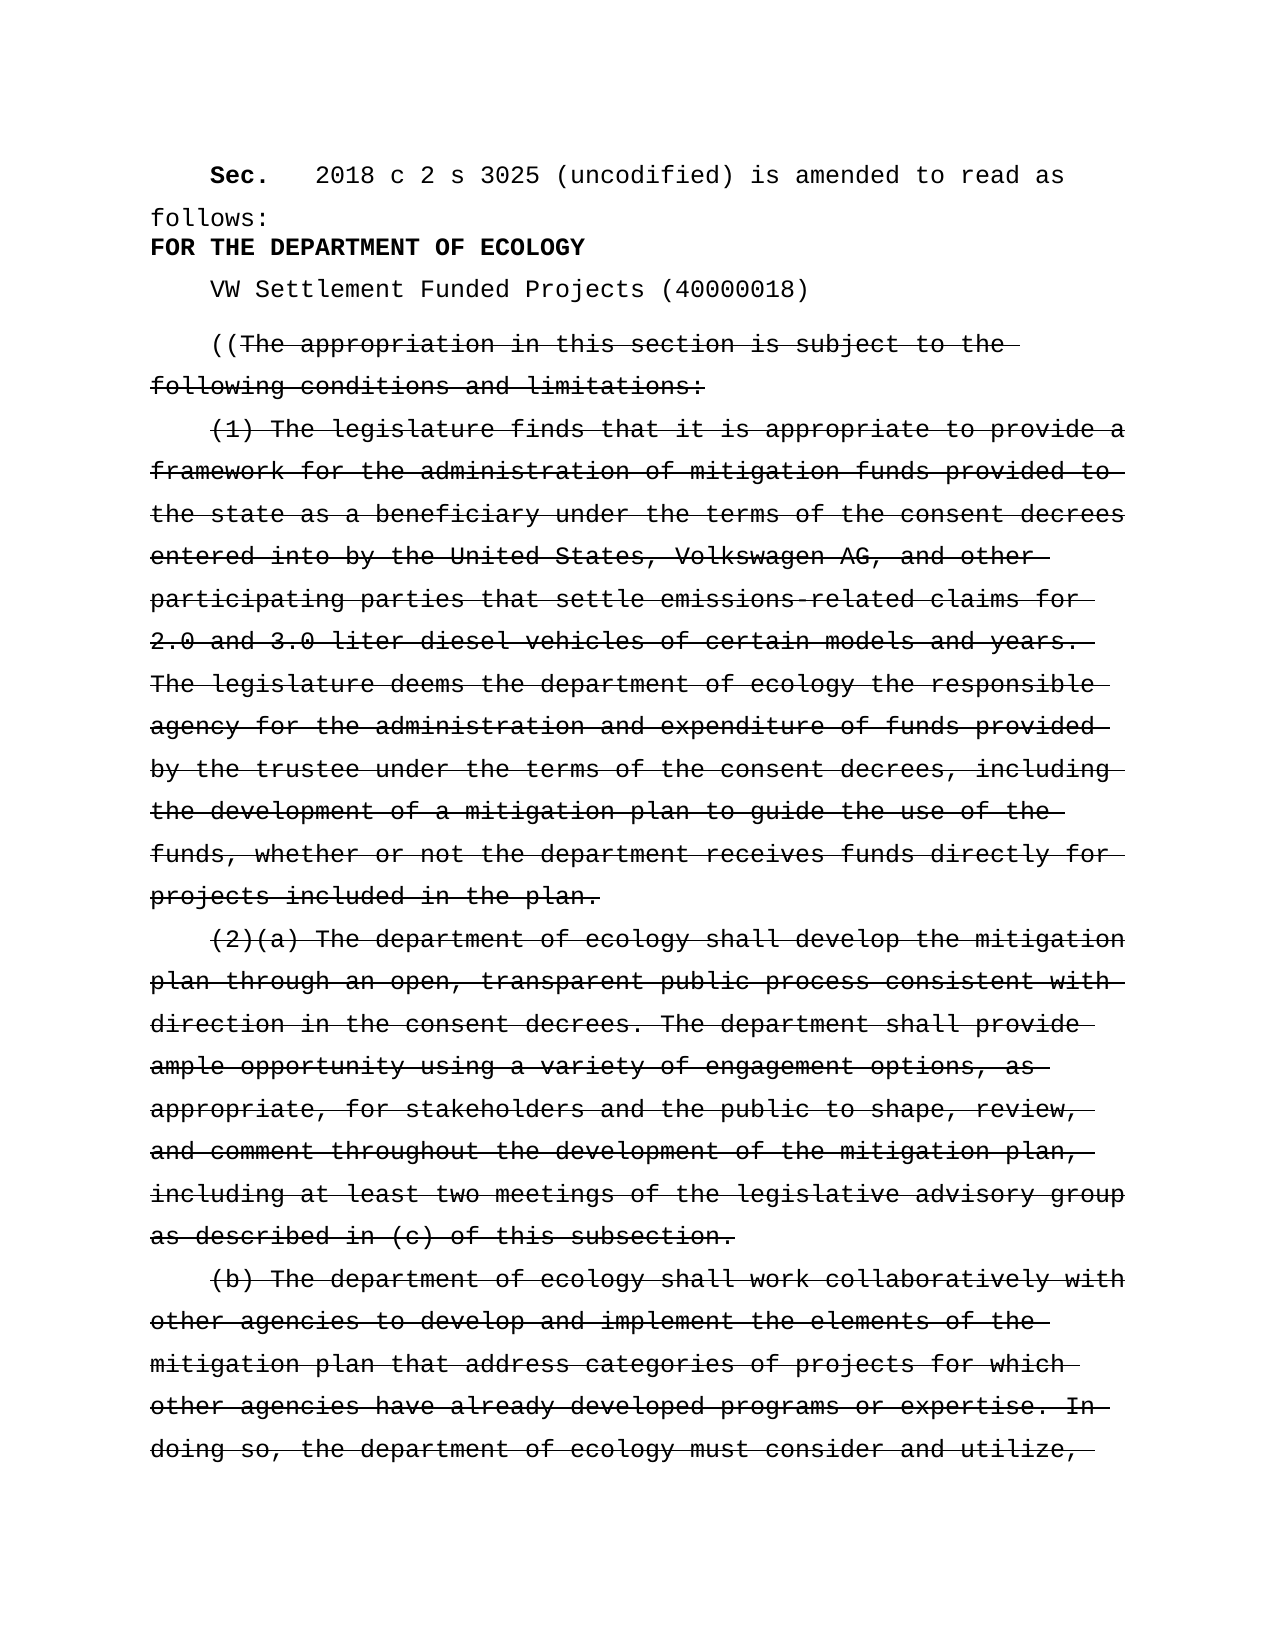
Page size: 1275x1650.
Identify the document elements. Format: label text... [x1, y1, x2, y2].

text (1) The legislature finds that it is appropriate to provide a framework for the administration of mitigation funds provided to the state as a beneficiary under the terms of the consent decrees entered into by the United States, Volkswagen AG, and other participating parties that settle emissions-related claims for 2.0 and 3.0 liter diesel vehicles of certain models and years. The legislature deems the department of ecology the responsible agency for the administration and expenditure of funds provided by the trustee under the terms of the consent decrees, including the development of a mitigation plan to guide the use of the funds, whether or not the department receives funds directly for projects included in the plan. [150, 516, 1125, 770]
text ((The appropriation in this section is subject to the following conditions and limitations: [150, 318, 1125, 403]
text VW Settlement Funded Projects (40000018) [150, 263, 1125, 306]
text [150, 1253, 1125, 1466]
text Sec. 2018 c 2 s 3025 (uncodified) is amended to read as follows: [150, 150, 1125, 235]
text (2)(a) The department of ecology shall develop the mitigation plan through an open, transparent public process consistent with direction in the consent decrees. The department shall provide ample opportunity using a variety of engagement options, as appropriate, for stakeholders and the public to shape, review, and comment throughout the development of the mitigation plan, including at least two meetings of the legislative advisory group as described in (c) of this subsection. [150, 1196, 1125, 1253]
text (1) The legislature finds that it is appropriate to provide a framework for the administration of mitigation funds provided to the state as a beneficiary under the terms of the consent decrees entered into by the United States, Volkswagen AG, and other participating parties that settle emissions-related claims for 2.0 and 3.0 liter diesel vehicles of certain models and years. The legislature deems the department of ecology the responsible agency for the administration and expenditure of funds provided by the trustee under the terms of the consent decrees, including the development of a mitigation plan to guide the use of the funds, whether or not the department receives funds directly for projects included in the plan. [150, 856, 1125, 913]
text (2)(a) The department of ecology shall develop the mitigation plan through an open, transparent public process consistent with direction in the consent decrees. The department shall provide ample opportunity using a variety of engagement options, as appropriate, for stakeholders and the public to shape, review, and comment throughout the development of the mitigation plan, including at least two meetings of the legislative advisory group as described in (c) of this subsection. [150, 984, 1125, 1195]
text (2)(a) The department of ecology shall develop the mitigation plan through an open, transparent public process consistent with direction in the consent decrees. The department shall provide ample opportunity using a variety of engagement options, as appropriate, for stakeholders and the public to shape, review, and comment throughout the development of the mitigation plan, including at least two meetings of the legislative advisory group as described in (c) of this subsection. [150, 913, 1125, 982]
text (1) The legislature finds that it is appropriate to provide a framework for the administration of mitigation funds provided to the state as a beneficiary under the terms of the consent decrees entered into by the United States, Volkswagen AG, and other participating parties that settle emissions-related claims for 2.0 and 3.0 liter diesel vehicles of certain models and years. The legislature deems the department of ecology the responsible agency for the administration and expenditure of funds provided by the trustee under the terms of the consent decrees, including the development of a mitigation plan to guide the use of the funds, whether or not the department receives funds directly for projects included in the plan. [150, 403, 1125, 472]
text (1) The legislature finds that it is appropriate to provide a framework for the administration of mitigation funds provided to the state as a beneficiary under the terms of the consent decrees entered into by the United States, Volkswagen AG, and other participating parties that settle emissions-related claims for 2.0 and 3.0 liter diesel vehicles of certain models and years. The legislature deems the department of ecology the responsible agency for the administration and expenditure of funds provided by the trustee under the terms of the consent decrees, including the development of a mitigation plan to guide the use of the funds, whether or not the department receives funds directly for projects included in the plan. [150, 771, 1125, 855]
text FOR THE DEPARTMENT OF ECOLOGY [150, 235, 1125, 263]
